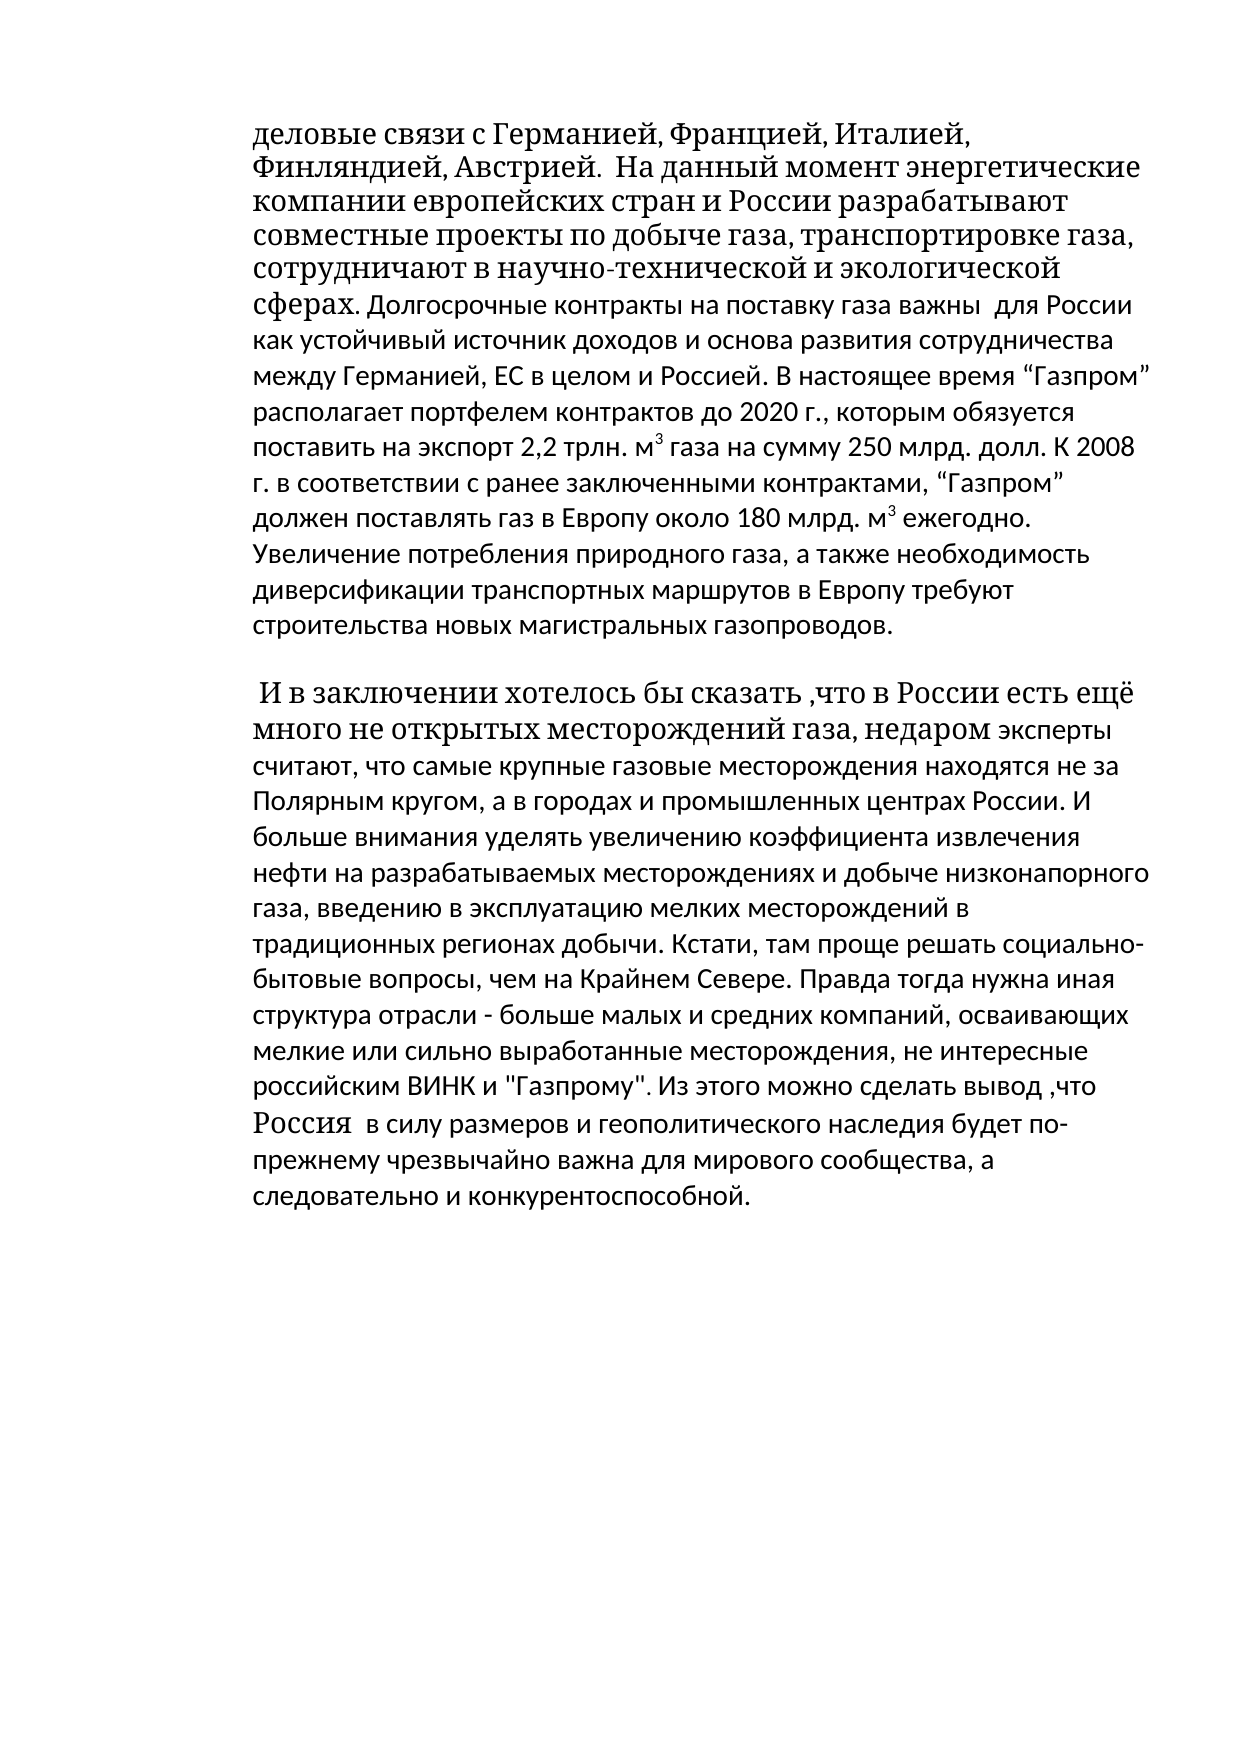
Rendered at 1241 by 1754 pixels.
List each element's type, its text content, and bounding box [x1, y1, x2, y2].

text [252, 118, 1152, 642]
text И в заключении хотелось бы сказать ,что в России есть ещё много не открытых месторождений газа, недаром эксперты считают, что самые крупные газовые месторождения находятся не за Полярным кругом, а в городах и промышленных центрах России. И больше внимания уделять увеличению коэффициента извлечения нефти на разрабатываемых месторождениях и добыче низконапорного газа, введению в эксплуатацию мелких месторождений в традиционных регионах добычи. Кстати, там проще решать социально-бытовые вопросы, чем на Крайнем Севере. Правда тогда нужна иная структура отрасли - больше малых и средних компаний, осваивающих мелкие или сильно выработанные месторождения, не интересные российским ВИНК и "Газпрому". Из этого можно сделать вывод ,что Россия в силу размеров и геополитического наследия будет по-прежнему чрезвычайно важна для мирового сообщества, а следовательно и конкурентоспособной. [252, 678, 1152, 1213]
